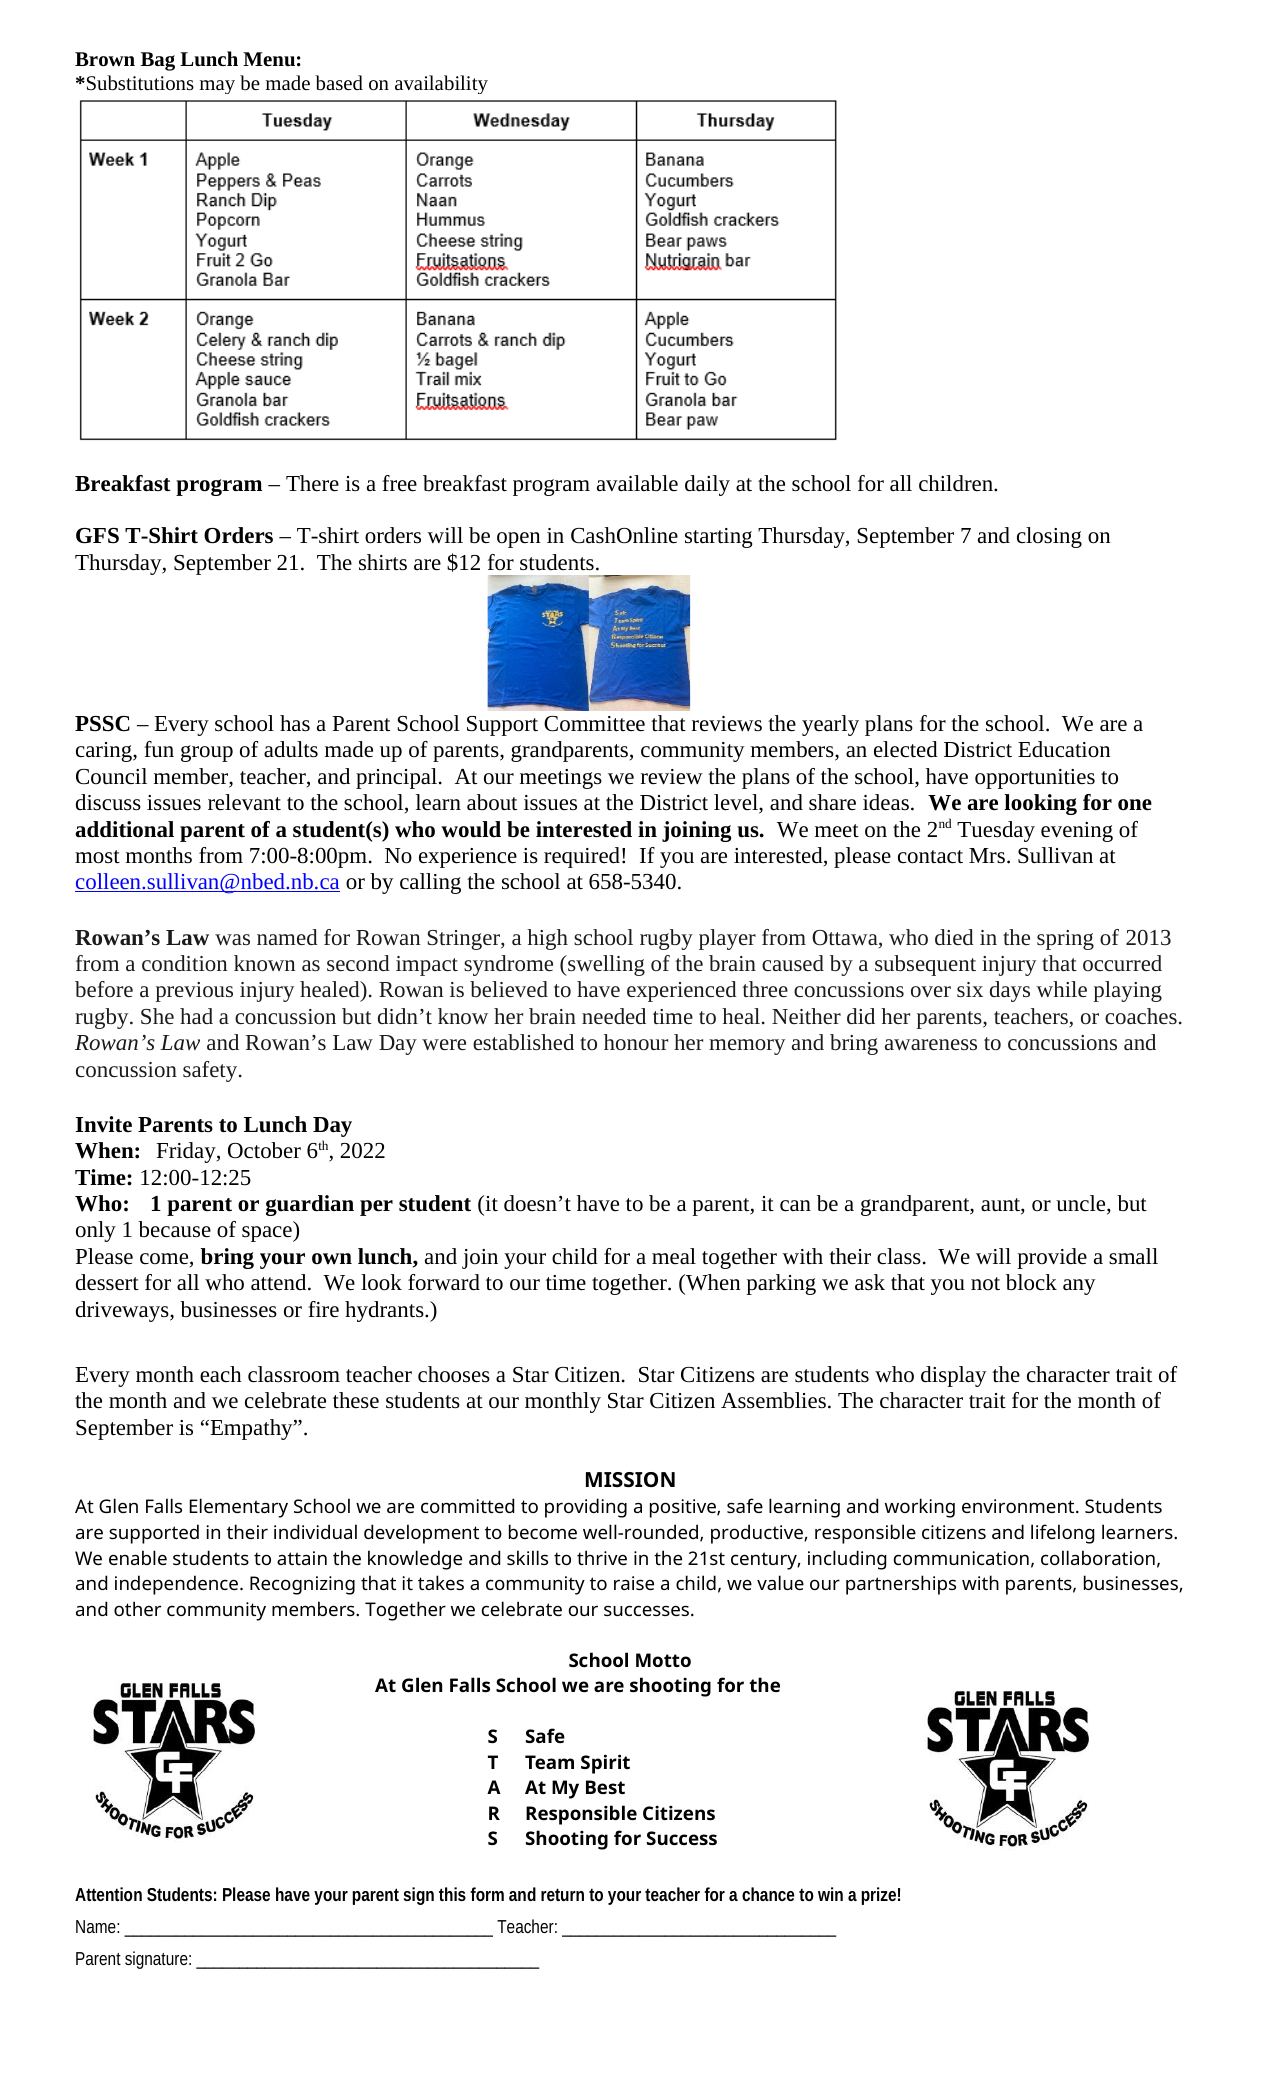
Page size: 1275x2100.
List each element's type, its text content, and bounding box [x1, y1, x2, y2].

text MISSION [75, 1465, 1185, 1494]
picture [75, 94, 843, 444]
text *Substitutions may be made based on availability [75, 71, 1185, 95]
text Time: 12:00-12:25 [75, 1164, 1185, 1190]
text Every month each classroom teacher chooses a Star Citizen. Star Citizens are students who display the character trait of the month and we celebrate these students at our monthly Star Citizen Assemblies. The character trait for the month of September is “Empathy”. [75, 1361, 1185, 1440]
picture [487, 575, 691, 711]
text At Glen Falls Elementary School we are committed to providing a positive, safe learning and working environment. Students are supported in their individual development to become well-rounded, productive, responsible citizens and lifelong learners. We enable students to attain the knowledge and skills to thrive in the 21st century, including communication, collaboration, and independence. Recognizing that it takes a community to raise a child, we value our partnerships with parents, businesses, and other community members. Together we celebrate our successes. [75, 1494, 1185, 1621]
text GFS T-Shirt Orders – T-shirt orders will be open in CashOnline starting Thursday, September 7 and closing on Thursday, September 21. The shirts are $12 for students. [75, 522, 1185, 575]
text Breakfast program – There is a free breakfast program available daily at the school for all children. [75, 470, 1185, 496]
text Parent signature: ________________________________________ [75, 1948, 1185, 1969]
text Please come, bring your own lunch, and join your child for a meal together with their class. We will provide a small dessert for all who attend. We look forward to our time together. (When parking we ask that you not block any driveways, businesses or fire hydrants.) [75, 1243, 1185, 1322]
text A At My Best [337, 1774, 1185, 1800]
text At Glen Falls School we are shooting for the [300, 1672, 1185, 1698]
text Attention Students: Please have your parent sign this form and return to your teacher for a chance to win a prize! [75, 1883, 1185, 1905]
text R Responsible Citizens [337, 1800, 1185, 1826]
text Invite Parents to Lunch Day [75, 1111, 1185, 1137]
text When: Friday, October 6th, 2022 [75, 1137, 1185, 1164]
text S Shooting for Success [337, 1826, 1185, 1851]
text Name: ___________________________________________ Teacher: ________________________________ [75, 1916, 1185, 1937]
text School Motto [75, 1647, 1185, 1672]
text Rowan’s Law was named for Rowan Stringer, a high school rugby player from Ottawa, who died in the spring of 2013 from a condition known as second impact syndrome (swelling of the brain caused by a subsequent injury that occurred before a previous injury healed). Rowan is believed to have experienced three concussions over six days while playing rugby. She had a concussion but didn’t know her brain needed time to heal. Neither did her parents, teachers, or coaches. Rowan’s Law and Rowan’s Law Day were established to honour her memory and bring awareness to concussions and concussion safety. [75, 924, 1185, 1082]
text Who: 1 parent or guardian per student (it doesn’t have to be a parent, it can be a grandparent, aunt, or uncle, but only 1 because of space) [75, 1190, 1185, 1243]
text PSSC – Every school has a Parent School Support Committee that reviews the yearly plans for the school. We are a caring, fun group of adults made up of parents, grandparents, community members, an elected District Education Council member, teacher, and principal. At our meetings we review the plans of the school, have opportunities to discuss issues relevant to the school, learn about issues at the District level, and share ideas. We are looking for one additional parent of a student(s) who would be interested in joining us. We meet on the 2nd Tuesday evening of most months from 7:00-8:00pm. No experience is required! If you are interested, please contact Mrs. Sullivan at colleen.sullivan@nbed.nb.ca or by calling the school at 658-5340. [75, 710, 1185, 895]
text Brown Bag Lunch Menu: [75, 47, 1185, 71]
text S Safe [337, 1723, 1185, 1749]
text T Team Spirit [337, 1749, 1185, 1774]
